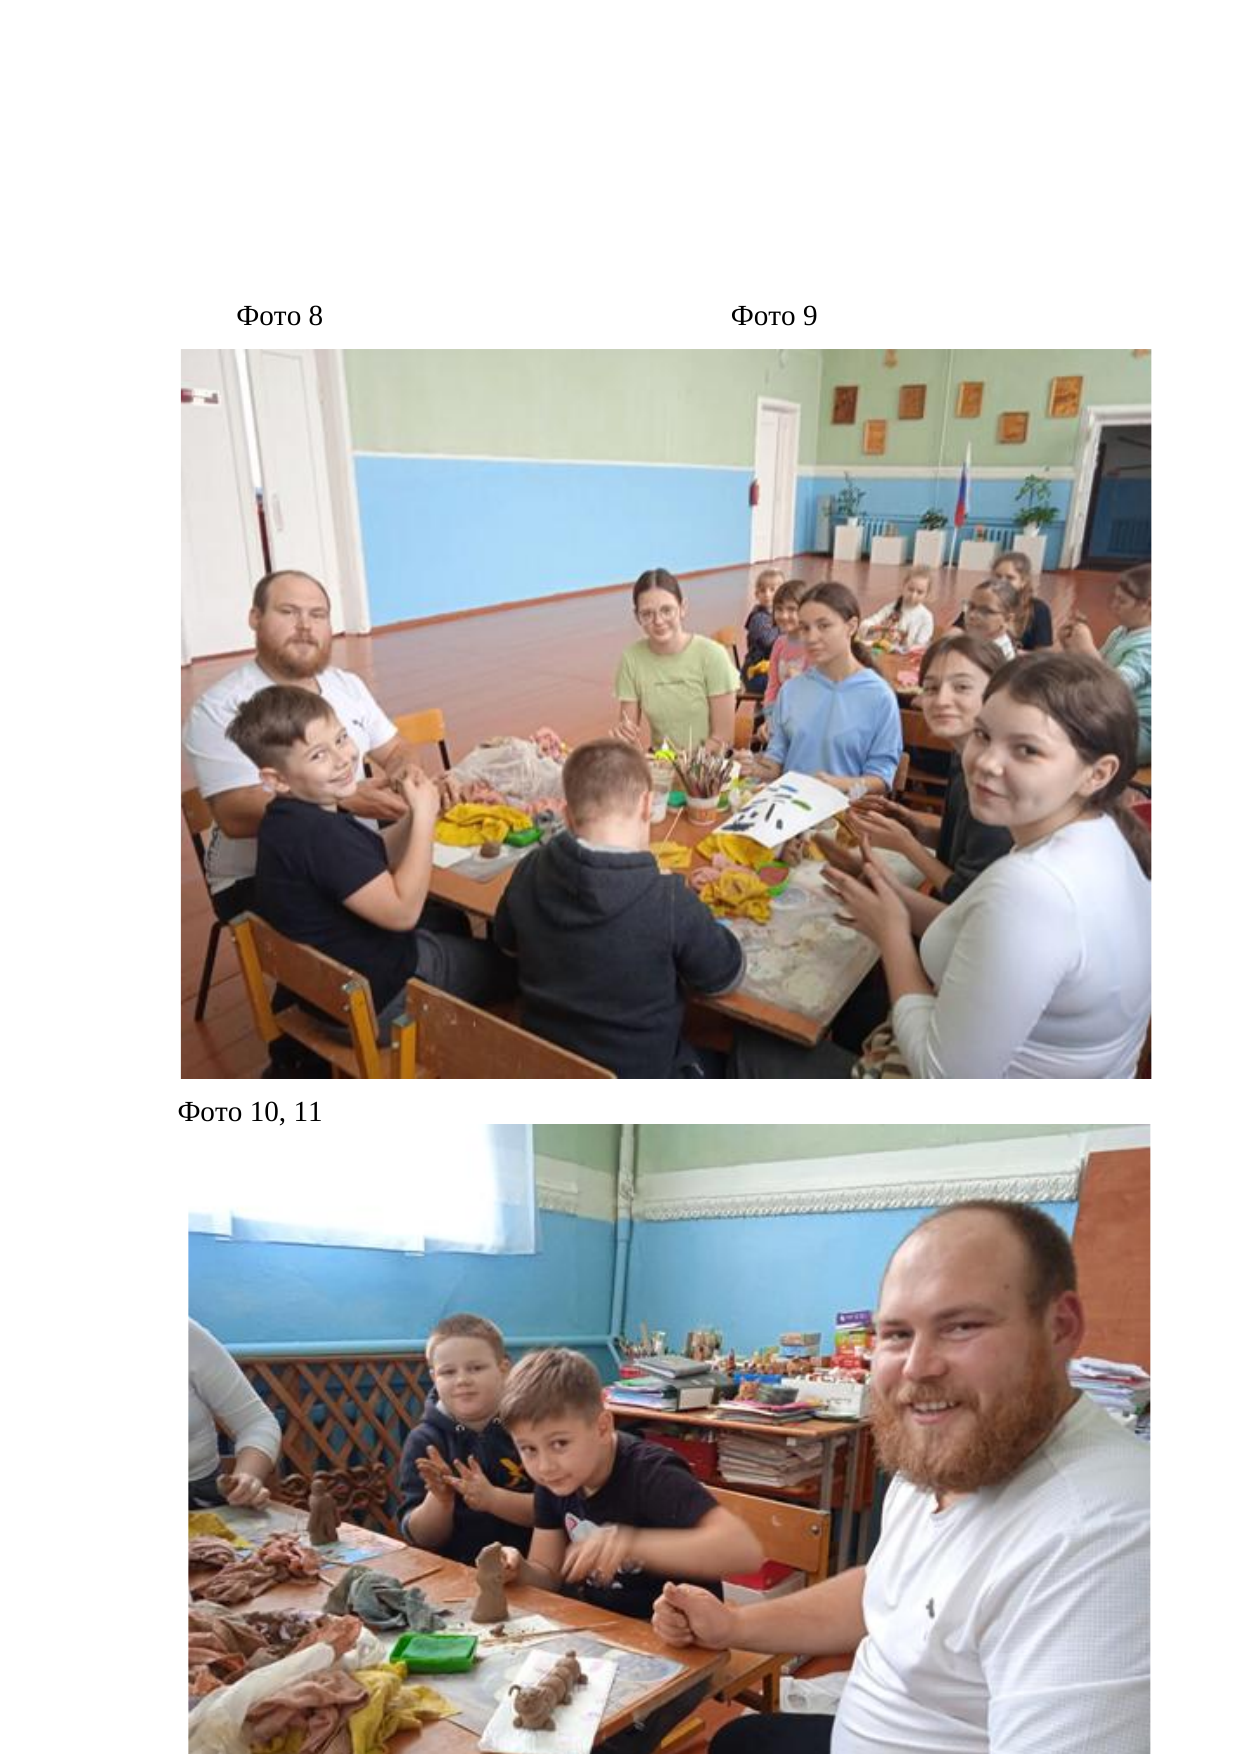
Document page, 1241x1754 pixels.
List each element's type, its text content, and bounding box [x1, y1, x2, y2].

text Фото 10, 11 [177, 1094, 1152, 1127]
picture [188, 1127, 1151, 1754]
text Фото 8 Фото 9 [177, 298, 1152, 332]
picture [180, 349, 1152, 1079]
